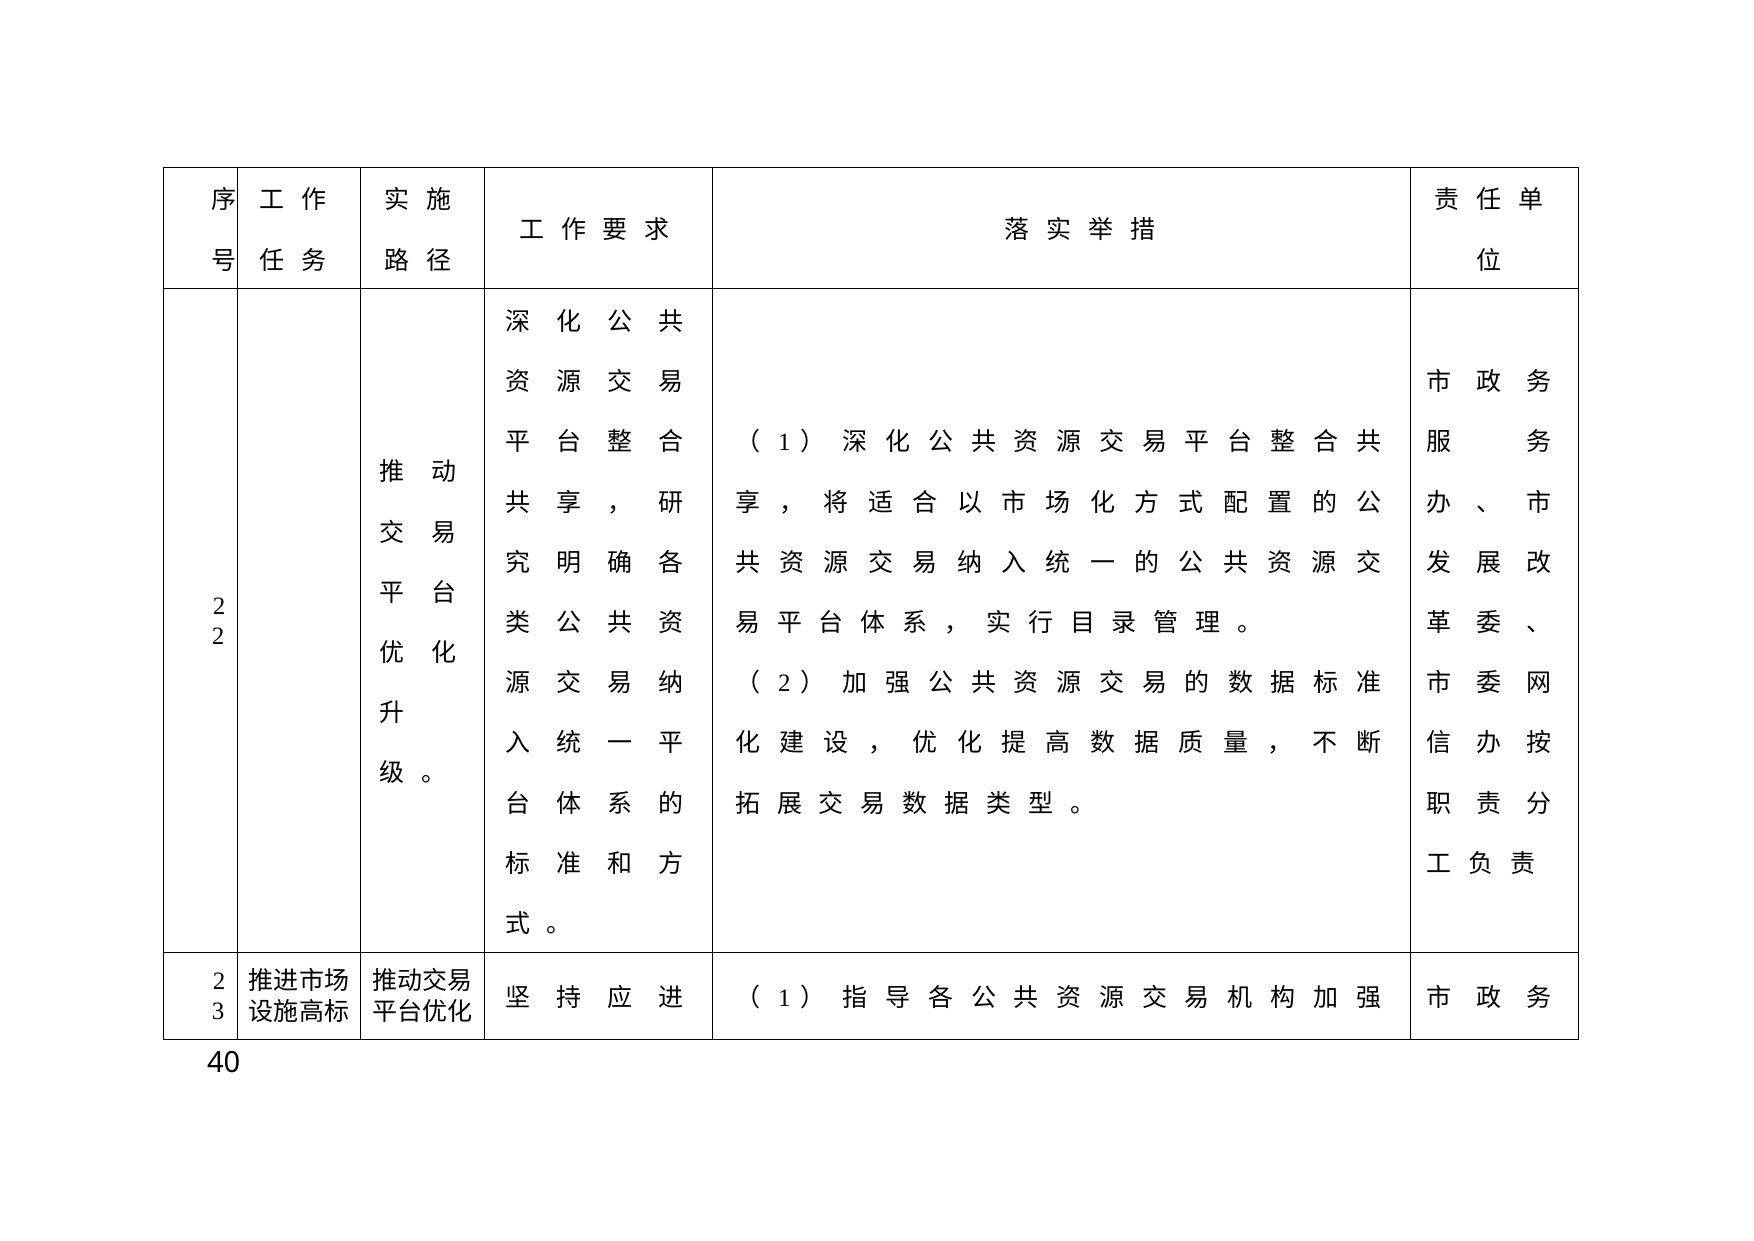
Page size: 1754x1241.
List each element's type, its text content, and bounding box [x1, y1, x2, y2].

table_cell 推动交易平台优化升级。 [361, 953, 484, 1039]
table_header 责任单位 [1411, 168, 1578, 288]
table_cell 23 [164, 953, 237, 1039]
table_cell 市政务服务办、市发展改革委、市委网信办按职责分工负责 [1411, 953, 1578, 1039]
table_header 序号 [164, 168, 237, 288]
table_cell 推进市场设施高标准联通 [238, 953, 360, 1039]
table_header 落实举措 [713, 168, 1410, 288]
table_cell 推动交易平台优化升级。 [361, 289, 484, 952]
table_header 工作要求 [485, 168, 712, 288]
table_cell 22 [164, 289, 237, 952]
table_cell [485, 953, 712, 1039]
table_header 实施路径 [361, 168, 484, 288]
table_cell 市政务服务办、市发展改革委、市委网信办按职责分工负责 [1411, 289, 1578, 952]
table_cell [713, 953, 1410, 1039]
table_cell 深化公共资源交易平台整合共享，研究明确各类公共资源交易纳入统一平台体系的标准和方式。 [485, 289, 712, 952]
table_cell （1）深化公共资源交易平台整合共享，将适合以市场化方式配置的公共资源交易纳入统一的公共资源交易平台体系，实行目录管理。 （2）加强公共资源交易的数据标准化建设，优化提高数据质量，不断拓展交易数据类型。 [713, 289, 1410, 952]
table_header 工作任务 [238, 168, 360, 288]
